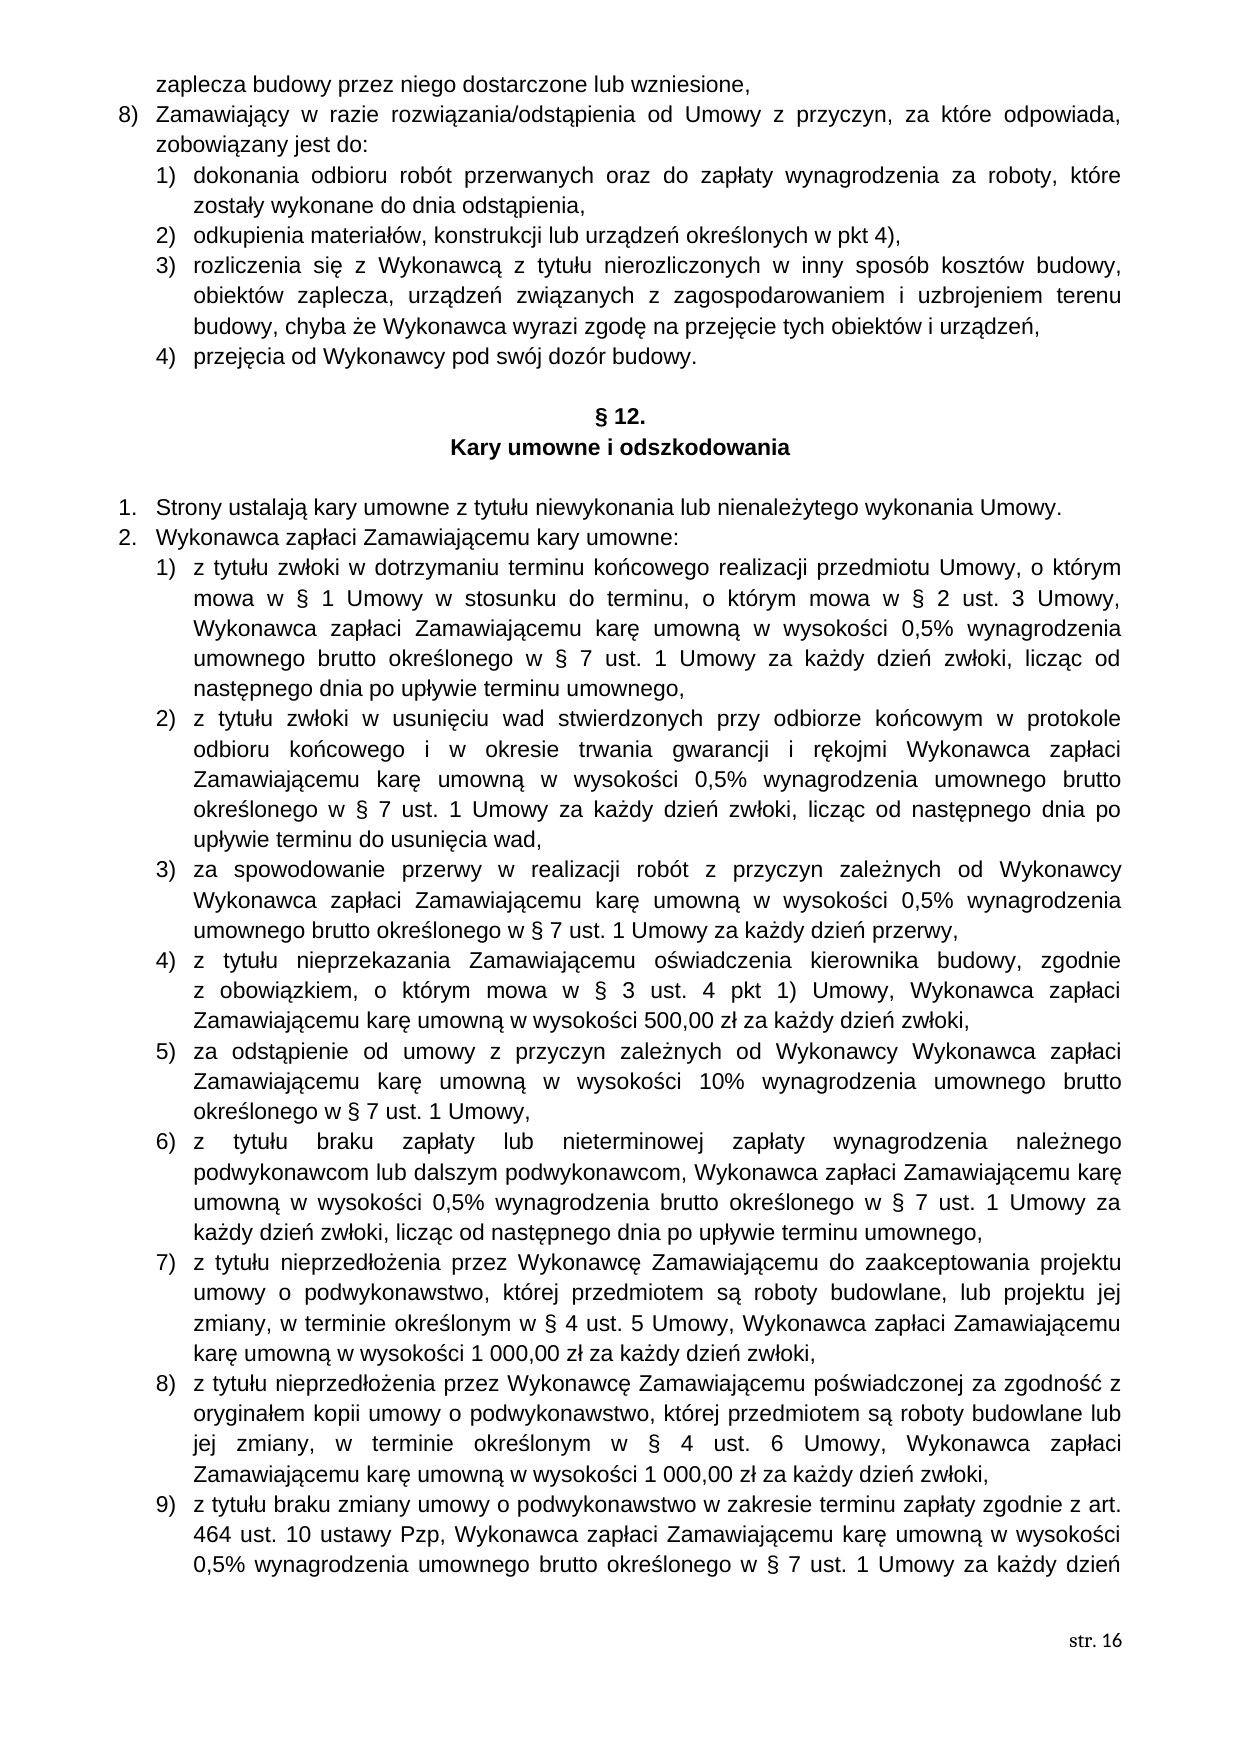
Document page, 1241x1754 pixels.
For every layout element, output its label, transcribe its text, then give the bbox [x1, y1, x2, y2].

list dokonania odbioru robót przerwanych oraz do zapłaty wynagrodzenia za roboty, które zostały wykonane do dnia odstąpienia, [156, 162, 1122, 218]
list z tytułu nieprzedłożenia przez Wykonawcę Zamawiającemu poświadczonej za zgodność z oryginałem kopii umowy o podwykonawstwo, której przedmiotem są roboty budowlane lub jej zmiany, w terminie określonym w § 4 ust. 6 Umowy, Wykonawca zapłaci Zamawiającemu karę umowną w wysokości 1 000,00 zł za każdy dzień zwłoki, [156, 1370, 1122, 1487]
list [156, 1491, 1122, 1577]
list Zamawiający w razie rozwiązania/odstąpienia od Umowy z przyczyn, za które odpowiada, zobowiązany jest do: [118, 101, 1122, 158]
list za spowodowanie przerwy w realizacji robót z przyczyn zależnych od Wykonawcy Wykonawca zapłaci Zamawiającemu karę umowną w wysokości 0,5% wynagrodzenia umownego brutto określonego w § 7 ust. 1 Umowy za każdy dzień przerwy, [156, 856, 1122, 943]
list z tytułu zwłoki w dotrzymaniu terminu końcowego realizacji przedmiotu Umowy, o którym mowa w § 1 Umowy w stosunku do terminu, o którym mowa w § 2 ust. 3 Umowy, Wykonawca zapłaci Zamawiającemu karę umowną w wysokości 0,5% wynagrodzenia umownego brutto określonego w § 7 ust. 1 Umowy za każdy dzień zwłoki, licząc od następnego dnia po upływie terminu umownego, [156, 554, 1122, 701]
list z tytułu braku zapłaty lub nieterminowej zapłaty wynagrodzenia należnego podwykonawcom lub dalszym podwykonawcom, Wykonawca zapłaci Zamawiającemu karę umowną w wysokości 0,5% wynagrodzenia brutto określonego w § 7 ust. 1 Umowy za każdy dzień zwłoki, licząc od następnego dnia po upływie terminu umownego, [156, 1128, 1122, 1245]
list z tytułu nieprzekazania Zamawiającemu oświadczenia kierownika budowy, zgodnie z obowiązkiem, o którym mowa w § 3 ust. 4 pkt 1) Umowy, Wykonawca zapłaci Zamawiającemu karę umowną w wysokości 500,00 zł za każdy dzień zwłoki, [156, 947, 1122, 1034]
list rozliczenia się z Wykonawcą z tytułu nierozliczonych w inny sposób kosztów budowy, obiektów zaplecza, urządzeń związanych z zagospodarowaniem i uzbrojeniem terenu budowy, chyba że Wykonawca wyrazi zgodę na przejęcie tych obiektów i urządzeń, [156, 252, 1122, 339]
list Wykonawca zapłaci Zamawiającemu kary umowne: [118, 524, 1122, 550]
list za odstąpienie od umowy z przyczyn zależnych od Wykonawcy Wykonawca zapłaci Zamawiającemu karę umowną w wysokości 10% wynagrodzenia umownego brutto określonego w § 7 ust. 1 Umowy, [156, 1038, 1122, 1124]
list odkupienia materiałów, konstrukcji lub urządzeń określonych w pkt 4), [156, 222, 1122, 248]
list Strony ustalają kary umowne z tytułu niewykonania lub nienależytego wykonania Umowy. [118, 494, 1122, 520]
text Kary umowne i odszkodowania [118, 433, 1122, 460]
text § 12. [118, 403, 1122, 429]
list z tytułu zwłoki w usunięciu wad stwierdzonych przy odbiorze końcowym w protokole odbioru końcowego i w okresie trwania gwarancji i rękojmi Wykonawca zapłaci Zamawiającemu karę umowną w wysokości 0,5% wynagrodzenia umownego brutto określonego w § 7 ust. 1 Umowy za każdy dzień zwłoki, licząc od następnego dnia po upływie terminu do usunięcia wad, [156, 705, 1122, 852]
list przejęcia od Wykonawcy pod swój dozór budowy. [156, 343, 1122, 369]
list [118, 71, 1122, 97]
list z tytułu nieprzedłożenia przez Wykonawcę Zamawiającemu do zaakceptowania projektu umowy o podwykonawstwo, której przedmiotem są roboty budowlane, lub projektu jej zmiany, w terminie określonym w § 4 ust. 5 Umowy, Wykonawca zapłaci Zamawiającemu karę umowną w wysokości 1 000,00 zł za każdy dzień zwłoki, [156, 1249, 1122, 1366]
